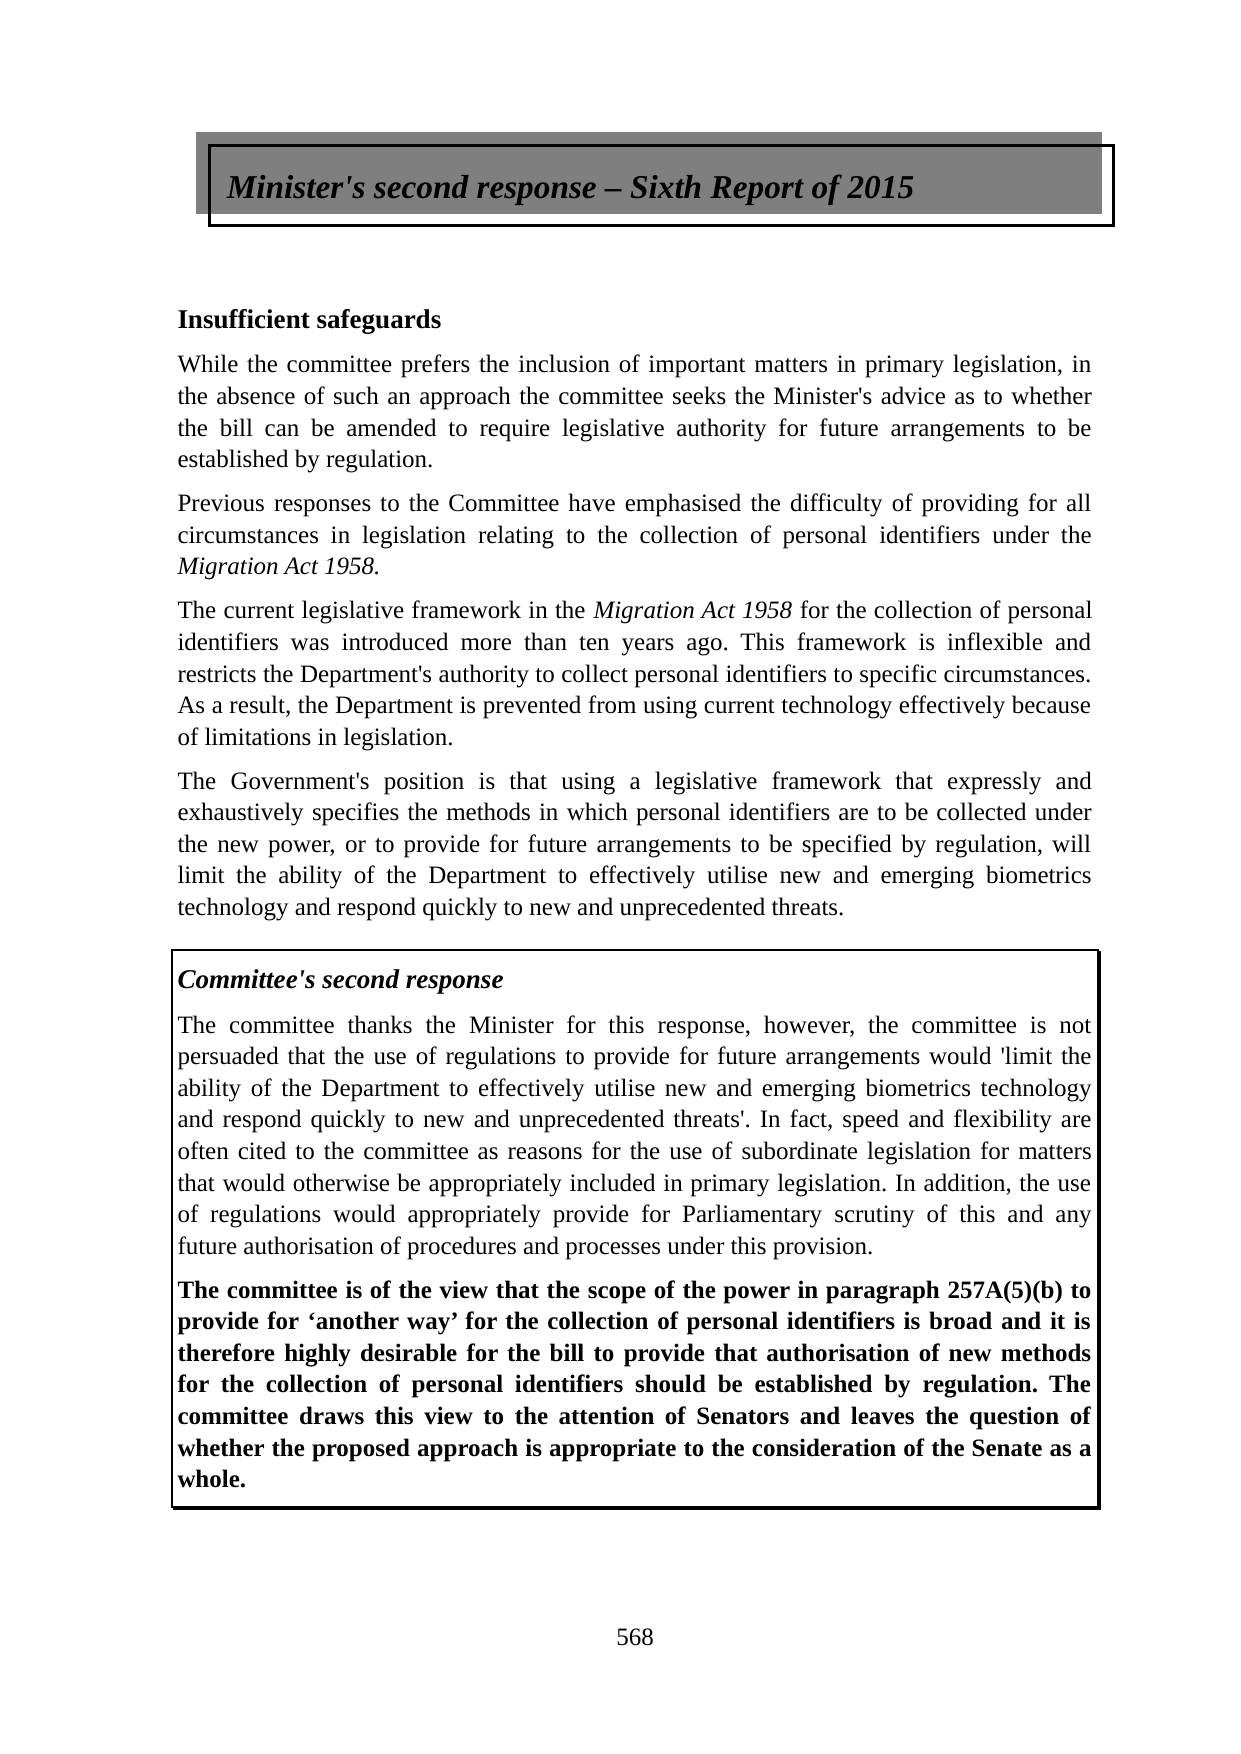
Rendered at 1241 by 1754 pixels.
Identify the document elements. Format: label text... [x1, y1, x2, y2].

text The Government's position is that using a legislative framework that expressly and exhaustively specifies the methods in which personal identifiers are to be collected under the new power, or to provide for future arrangements to be specified by regulation, will limit the ability of the Department to effectively utilise new and emerging biometrics technology and respond quickly to new and unprecedented threats. [177, 766, 1092, 921]
text The current legislative framework in the Migration Act 1958 for the collection of personal identifiers was introduced more than ten years ago. This framework is inflexible and restricts the Department's authority to collect personal identifiers to specific circumstances. As a result, the Department is prevented from using current technology effectively because of limitations in legislation. [177, 596, 1092, 751]
text Previous responses to the Committee have emphasised the difficulty of providing for all circumstances in legislation relating to the collection of personal identifiers under the Migration Act 1958. [177, 488, 1092, 580]
text The committee thanks the Minister for this response, however, the committee is not persuaded that the use of regulations to provide for future arrangements would 'limit the ability of the Department to effectively utilise new and emerging biometrics technology and respond quickly to new and unprecedented threats'. In fact, speed and flexibility are often cited to the committee as reasons for the use of subordinate legislation for matters that would otherwise be appropriately included in primary legislation. In addition, the use of regulations would appropriately provide for Parliamentary scrutiny of this and any future authorisation of procedures and processes under this provision. [173, 995, 1097, 1259]
text Committee's second response [173, 951, 1097, 994]
text While the committee prefers the inclusion of important matters in primary legislation, in the absence of such an approach the committee seeks the Minister's advice as to whether the bill can be amended to require legislative authority for future arrangements to be established by regulation. [177, 349, 1092, 473]
text The committee is of the view that the scope of the power in paragraph 257A(5)(b) to provide for ‘another way’ for the collection of personal identifiers is broad and it is therefore highly desirable for the bill to provide that authorisation of new methods for the collection of personal identifiers should be established by regulation. The committee draws this view to the attention of Senators and leaves the question of whether the proposed approach is appropriate to the consideration of the Senate as a whole. [173, 1260, 1097, 1506]
text Insufficient safeguards [177, 303, 1092, 334]
